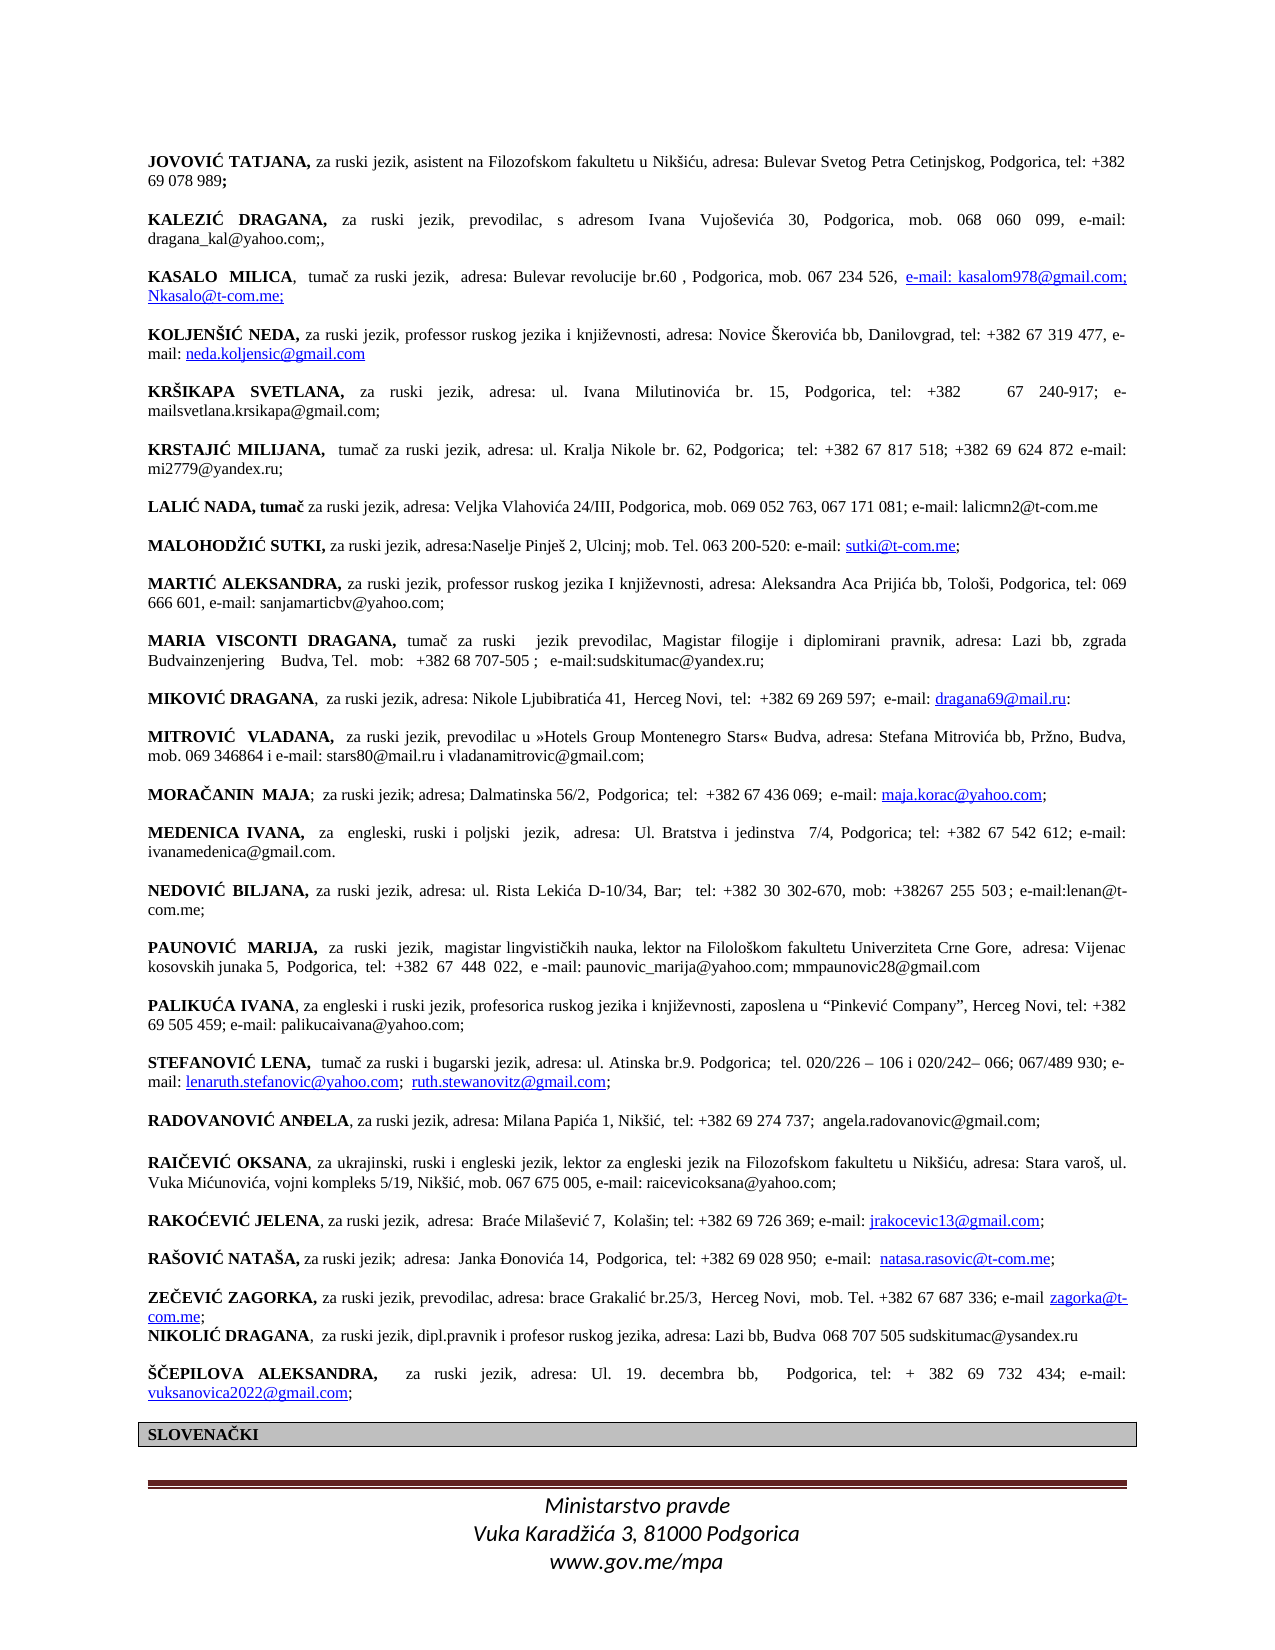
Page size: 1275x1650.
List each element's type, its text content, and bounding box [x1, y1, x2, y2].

text MIKOVIĆ DRAGANA, za ruski jezik, adresa: Nikole Ljubibratića 41, Herceg Novi, tel: +382 69 269 597; e-mail: dragana69@mail.ru: [148, 689, 1127, 708]
text JOVOVIĆ TATJANA, za ruski jezik, asistent na Filozofskom fakultetu u Nikšiću, adresa: Bulevar Svetog Petra Cetinjskog, Podgorica, tel: +382 69 078 989; [148, 152, 1127, 190]
text RAKOĆEVIĆ JELENA, za ruski jezik, adresa: Braće Milašević 7, Kolašin; tel: +382 69 726 369; e-mail: jrakocevic13@gmail.com; [148, 1211, 1127, 1230]
text ZEČEVIĆ ZAGORKA, za ruski jezik, prevodilac, adresa: brace Grakalić br.25/3, Herceg Novi, mob. Tel. +382 67 687 336; e-mail zagorka@t-com.me; [148, 1287, 1127, 1326]
text MALOHODŽIĆ SUTKI, za ruski jezik, adresa:Naselje Pinješ 2, Ulcinj; mob. Tel. 063 200-520: e-mail: sutki@t-com.me; [148, 535, 1127, 554]
text RADOVANOVIĆ ANĐELA, za ruski jezik, adresa: Milana Papića 1, Nikšić, tel: +382 69 274 737; angela.radovanovic@gmail.com; [148, 1110, 1127, 1129]
text KOLJENŠIĆ NEDA, za ruski jezik, professor ruskog jezika i književnosti, adresa: Novice Škerovića bb, Danilovgrad, tel: +382 67 319 477, e-mail: neda.koljensic@gmail.com [148, 324, 1127, 363]
text MARTIĆ ALEKSANDRA, za ruski jezik, professor ruskog jezika I književnosti, adresa: Aleksandra Aca Prijića bb, Tološi, Podgorica, tel: 069 666 601, e-mail: sanjamarticbv@yahoo.com; [148, 574, 1127, 612]
text RAIČEVIĆ OKSANA, za ukrajinski, ruski i engleski jezik, lektor za engleski jezik na Filozofskom fakultetu u Nikšiću, adresa: Stara varoš, ul. Vuka Mićunovića, vojni kompleks 5/19, Nikšić, mob. 067 675 005, e-mail: raicevicoksana@yahoo.com; [148, 1153, 1127, 1192]
text PALIKUĆA IVANA, za engleski i ruski jezik, profesorica ruskog jezika i književnosti, zaposlena u “Pinkević Company”, Herceg Novi, tel: +382 69 505 459; e-mail: palikucaivana@yahoo.com; [148, 995, 1127, 1034]
text KRŠIKAPA SVETLANA, za ruski jezik, adresa: ul. Ivana Milutinovića br. 15, Podgorica, tel: +382 67 240-917; e-mailsvetlana.krsikapa@gmail.com; [148, 382, 1127, 420]
text MITROVIĆ VLADANA, za ruski jezik, prevodilac u »Hotels Group Montenegro Stars« Budva, adresa: Stefana Mitrovića bb, Pržno, Budva, mob. 069 346864 i e-mail: stars80@mail.ru i vladanamitrovic@gmail.com; [148, 727, 1127, 765]
text KALEZIĆ DRAGANA, za ruski jezik, prevodilac, s adresom Ivana Vujoševića 30, Podgorica, mob. 068 060 099, e-mail: dragana_kal@yahoo.com;, [148, 209, 1127, 248]
text MARIA VISCONTI DRAGANA, tumač za ruski jezik prevodilac, Magistar filogije i diplomirani pravnik, adresa: Lazi bb, zgrada Budvainzenjering Budva, Tel. mob: +382 68 707-505 ; e-mail:sudskitumac@yandex.ru; [148, 631, 1127, 669]
text KRSTAJIĆ MILIJANA, tumač za ruski jezik, adresa: ul. Kralja Nikole br. 62, Podgorica; tel: +382 67 817 518; +382 69 624 872 e-mail: mi2779@yandex.ru; [148, 439, 1127, 478]
text PAUNOVIĆ MARIJA, za ruski jezik, magistar lingvističkih nauka, lektor na Filološkom fakultetu Univerziteta Crne Gore, adresa: Vijenac kosovskih junaka 5, Podgorica, tel: +382 67 448 022, e -mail: paunovic_marija@yahoo.com; mmpaunovic28@gmail.com [148, 938, 1127, 976]
text NEDOVIĆ BILJANA, za ruski jezik, adresa: ul. Rista Lekića D-10/34, Bar; tel: +382 30 302-670, mob: +38267 255 503; e-mail:lenan@t-com.me; [148, 880, 1127, 919]
text ŠČEPILOVA ALEKSANDRA, za ruski jezik, adresa: Ul. 19. decembra bb, Podgorica, tel: + 382 69 732 434; e-mail: vuksanovica2022@gmail.com; [148, 1364, 1127, 1422]
text MORAČANIN MAJA; za ruski jezik; adresa; Dalmatinska 56/2, Podgorica; tel: +382 67 436 069; e-mail: maja.korac@yahoo.com; [148, 784, 1127, 804]
text MEDENICA IVANA, za engleski, ruski i poljski jezik, adresa: Ul. Bratstva i jedinstva 7/4, Podgorica; tel: +382 67 542 612; e-mail: ivanamedenica@gmail.com. [148, 823, 1127, 861]
text STEFANOVIĆ LENA, tumač za ruski i bugarski jezik, adresa: ul. Atinska br.9. Podgorica; tel. 020/226 – 106 i 020/242– 066; 067/489 930; e-mail: lenaruth.stefanovic@yahoo.com; ruth.stewanovitz@gmail.com; [148, 1053, 1127, 1091]
text KASALO MILICA, tumač za ruski jezik, adresa: Bulevar revolucije br.60 , Podgorica, mob. 067 234 526, e-mail: kasalom978@gmail.com; Nkasalo@t-com.me; [148, 267, 1127, 305]
text LALIĆ NADA, tumač za ruski jezik, adresa: Veljka Vlahovića 24/III, Podgorica, mob. 069 052 763, 067 171 081; e-mail: lalicmn2@t-com.me [148, 497, 1127, 516]
text RAŠOVIĆ NATAŠA, za ruski jezik; adresa: Janka Đonovića 14, Podgorica, tel: +382 69 028 950; e-mail: natasa.rasovic@t-com.me; [148, 1249, 1127, 1268]
text NIKOLIĆ DRAGANA, za ruski jezik, dipl.pravnik i profesor ruskog jezika, adresa: Lazi bb, Budva 068 707 505 sudskitumac@ysandex.ru [148, 1326, 1127, 1345]
text SLOVENAČKI [139, 1423, 1136, 1446]
